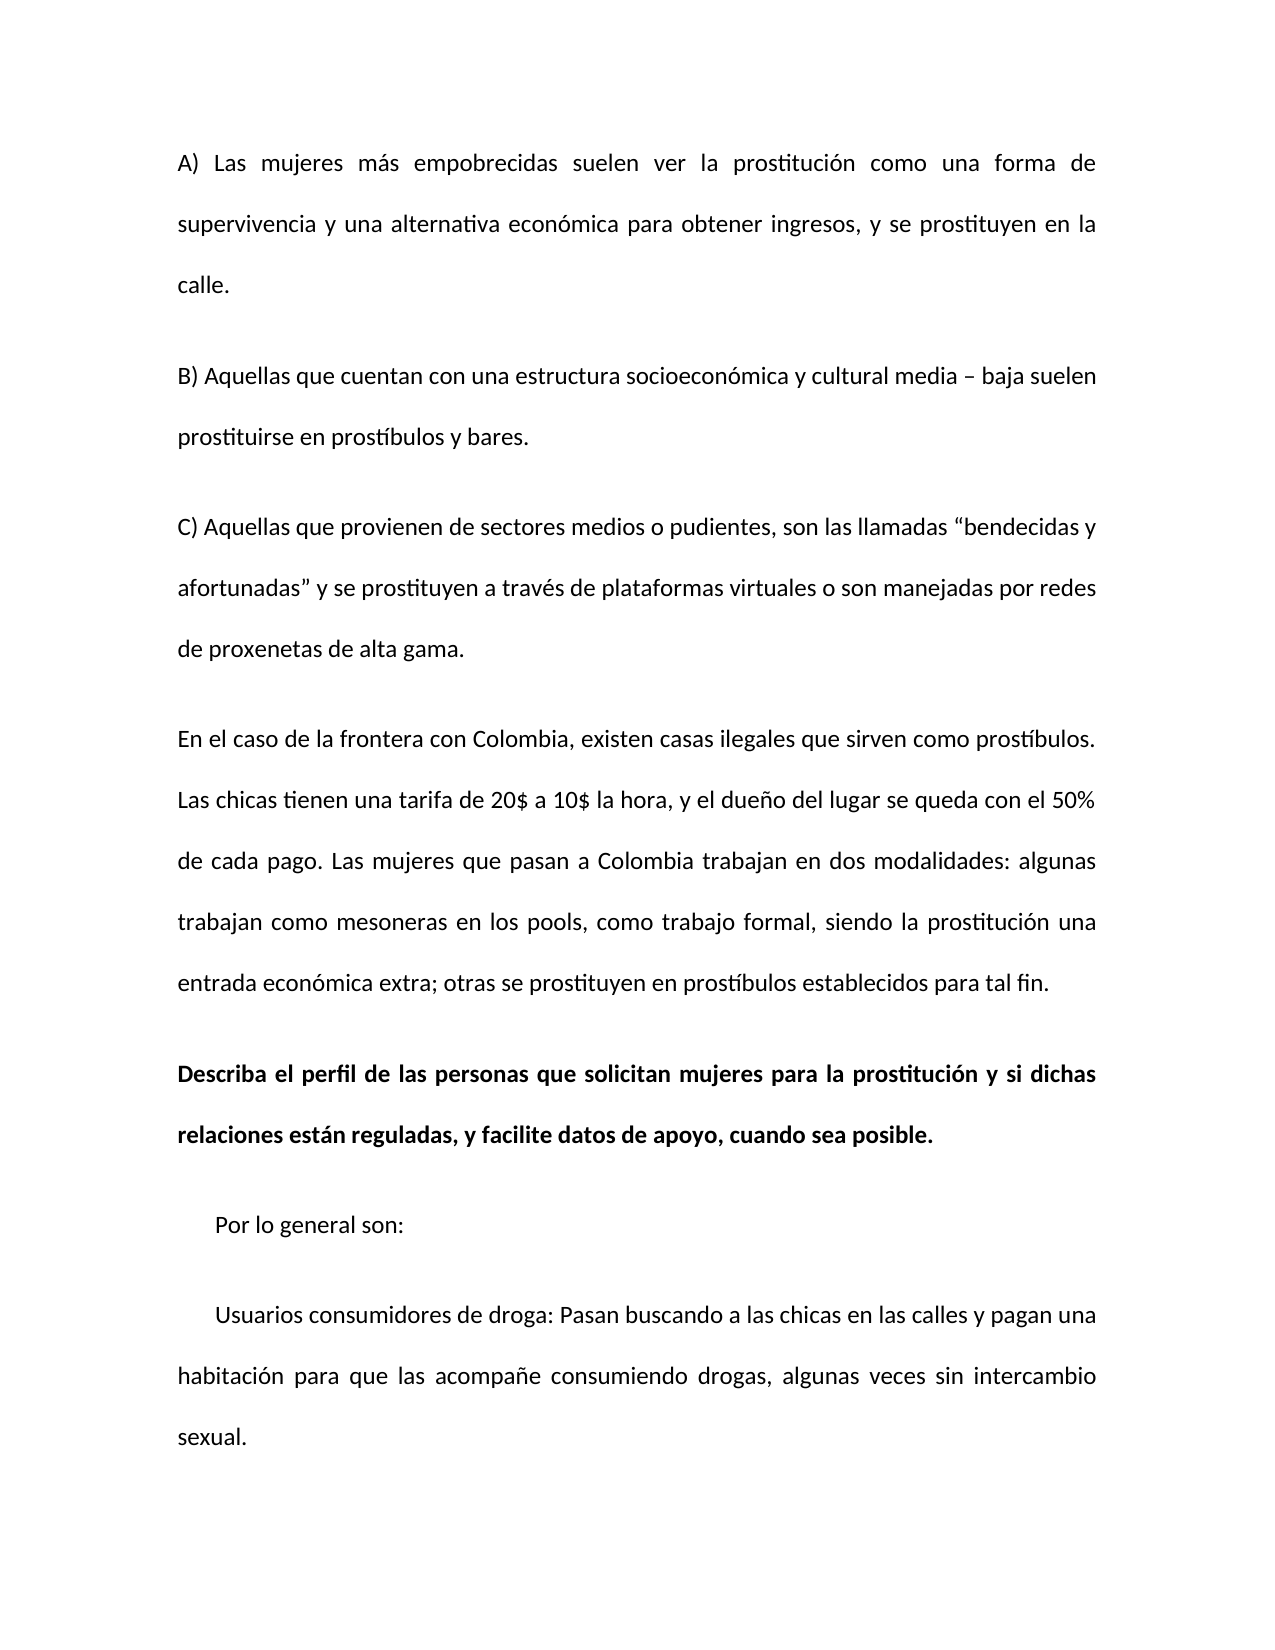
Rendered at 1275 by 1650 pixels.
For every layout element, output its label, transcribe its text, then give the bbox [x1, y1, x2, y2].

text Por lo general son: [177, 1209, 1098, 1239]
text A) Las mujeres más empobrecidas suelen ver la prostitución como una forma de supervivencia y una alternativa económica para obtener ingresos, y se prostituyen en la calle. [177, 148, 1098, 300]
text B) Aquellas que cuentan con una estructura socioeconómica y cultural media – baja suelen prostituirse en prostíbulos y bares. [177, 360, 1098, 451]
text C) Aquellas que provienen de sectores medios o pudientes, son las llamadas “bendecidas y afortunadas” y se prostituyen a través de plataformas virtuales o son manejadas por redes de proxenetas de alta gama. [177, 511, 1098, 664]
text En el caso de la frontera con Colombia, existen casas ilegales que sirven como prostíbulos. Las chicas tienen una tarifa de 20$ a 10$ la hora, y el dueño del lugar se queda con el 50% de cada pago. Las mujeres que pasan a Colombia trabajan en dos modalidades: algunas trabajan como mesoneras en los pools, como trabajo formal, siendo la prostitución una entrada económica extra; otras se prostituyen en prostíbulos establecidos para tal fin. [177, 723, 1098, 998]
text Usuarios consumidores de droga: Pasan buscando a las chicas en las calles y pagan una habitación para que las acompañe consumiendo drogas, algunas veces sin intercambio sexual. [177, 1299, 1098, 1452]
text Describa el perfil de las personas que solicitan mujeres para la prostitución y si dichas relaciones están reguladas, y facilite datos de apoyo, cuando sea posible. [177, 1058, 1098, 1149]
